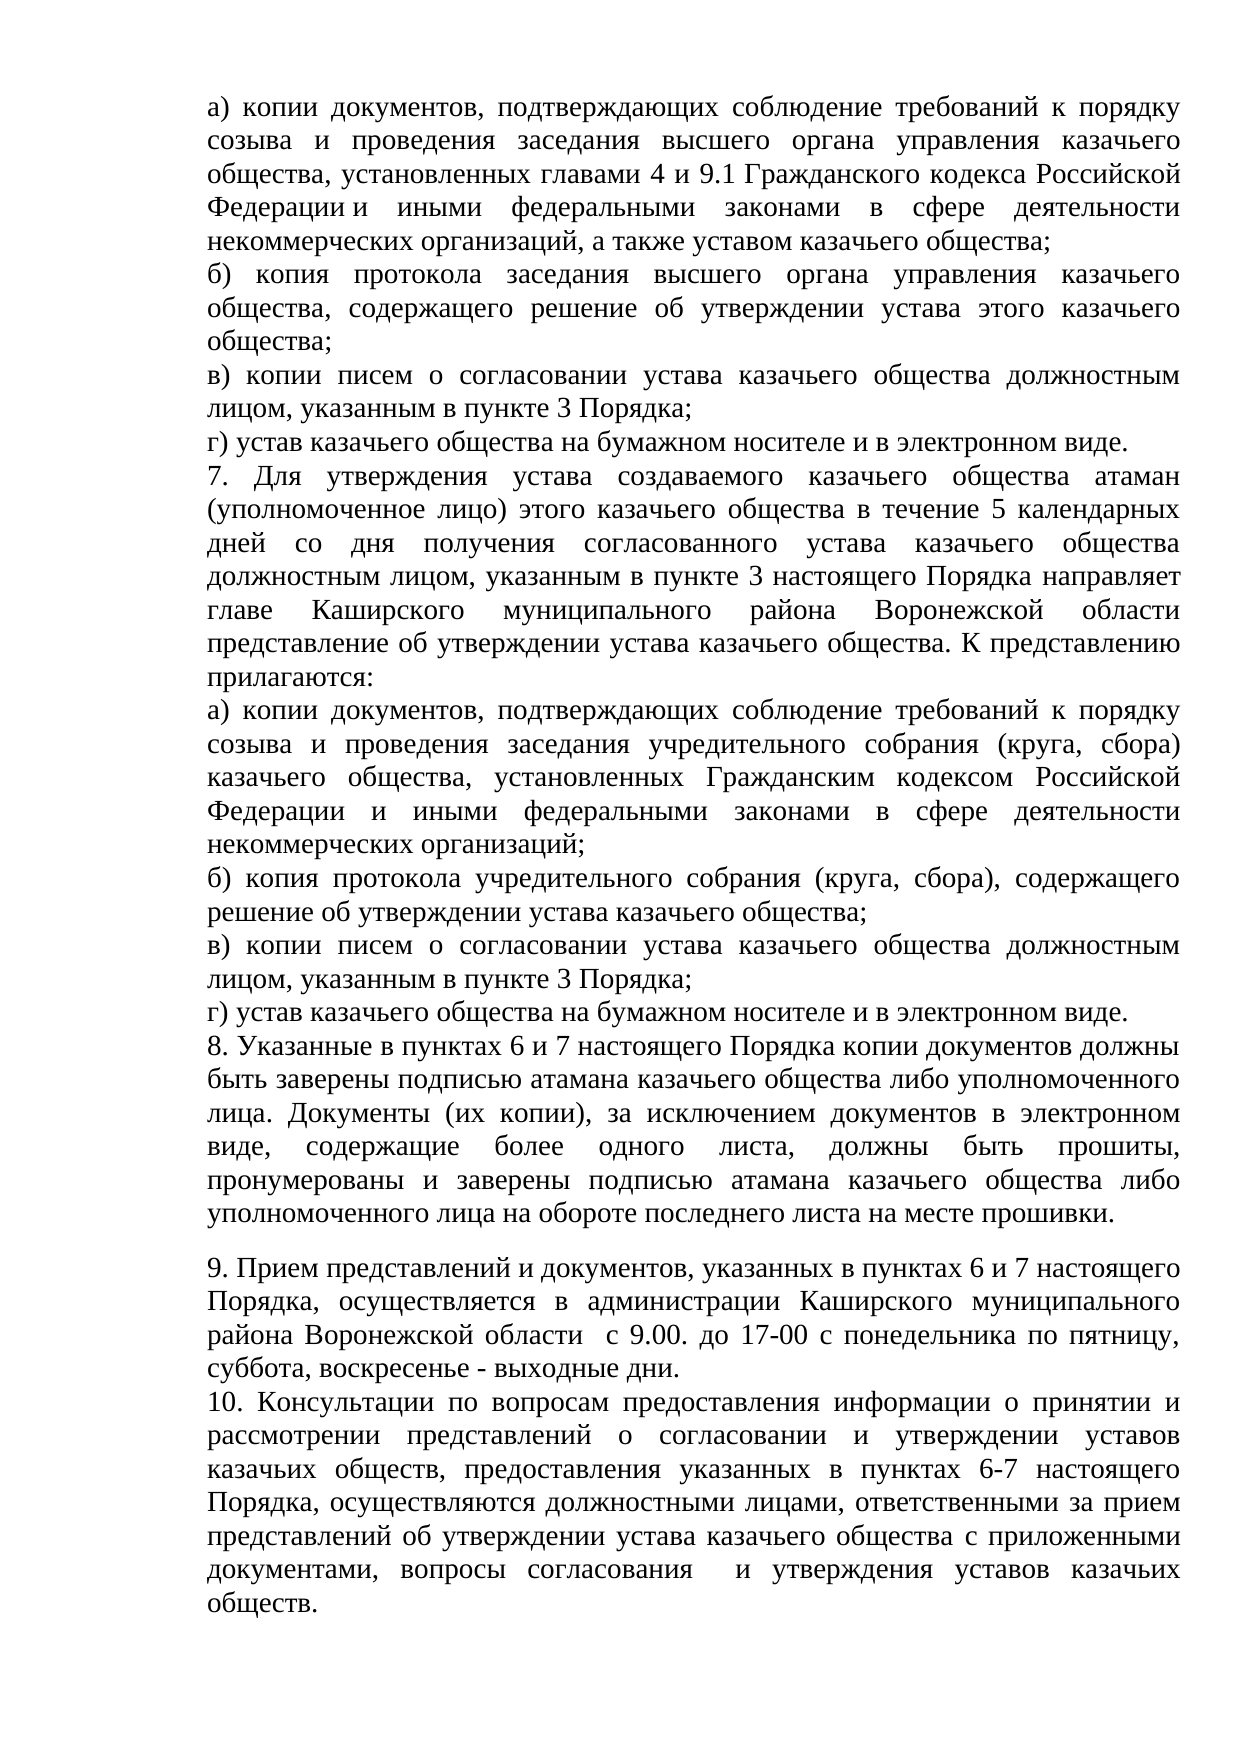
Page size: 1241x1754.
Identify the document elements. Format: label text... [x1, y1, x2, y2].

text г) устав казачьего общества на бумажном носителе и в электронном виде. [207, 994, 1181, 1028]
text в) копии писем о согласовании устава казачьего общества должностным лицом, указанным в пункте 3 Порядка; [207, 927, 1181, 994]
text 10. Консультации по вопросам предоставления информации о принятии и рассмотрении представлений о согласовании и утверждении уставов казачьих обществ, предоставления указанных в пунктах 6-7 настоящего Порядка, осуществляются должностными лицами, ответственными за прием представлений об утверждении устава казачьего общества с приложенными документами, вопросы согласования и утверждения уставов казачьих обществ. [207, 1384, 1181, 1619]
text а) копии документов, подтверждающих соблюдение требований к порядку созыва и проведения заседания учредительного собрания (круга, сбора) казачьего общества, установленных Гражданским кодексом Российской Федерации и иными федеральными законами в сфере деятельности некоммерческих организаций; [207, 692, 1181, 860]
text 7. Для утверждения устава создаваемого казачьего общества атаман (уполномоченное лицо) этого казачьего общества в течение 5 календарных дней со дня получения согласованного устава казачьего общества должностным лицом, указанным в пункте 3 настоящего Порядка направляет главе Каширского муниципального района Воронежской области представление об утверждении устава казачьего общества. К представлению прилагаются: [207, 458, 1181, 692]
text б) копия протокола учредительного собрания (круга, сбора), содержащего решение об утверждении устава казачьего общества; [207, 860, 1181, 927]
text в) копии писем о согласовании устава казачьего общества должностным лицом, указанным в пункте 3 Порядка; [207, 357, 1181, 424]
text а) копии документов, подтверждающих соблюдение требований к порядку созыва и проведения заседания высшего органа управления казачьего общества, установленных главами 4 и 9.1 Гражданского кодекса Российской Федерации и иными федеральными законами в сфере деятельности некоммерческих организаций, а также уставом казачьего общества; [207, 89, 1181, 256]
text г) устав казачьего общества на бумажном носителе и в электронном виде. [207, 424, 1181, 458]
text б) копия протокола заседания высшего органа управления казачьего общества, содержащего решение об утверждении устава этого казачьего общества; [207, 256, 1181, 357]
text 8. Указанные в пунктах 6 и 7 настоящего Порядка копии документов должны быть заверены подписью атамана казачьего общества либо уполномоченного лица. Документы (их копии), за исключением документов в электронном виде, содержащие более одного листа, должны быть прошиты, пронумерованы и заверены подписью атамана казачьего общества либо уполномоченного лица на обороте последнего листа на месте прошивки. [207, 1028, 1181, 1229]
text 9. Прием представлений и документов, указанных в пунктах 6 и 7 настоящего Порядка, осуществляется в администрации Каширского муниципального района Воронежской области с 9.00. до 17-00 с понедельника по пятницу, суббота, воскресенье - выходные дни. [207, 1250, 1181, 1384]
